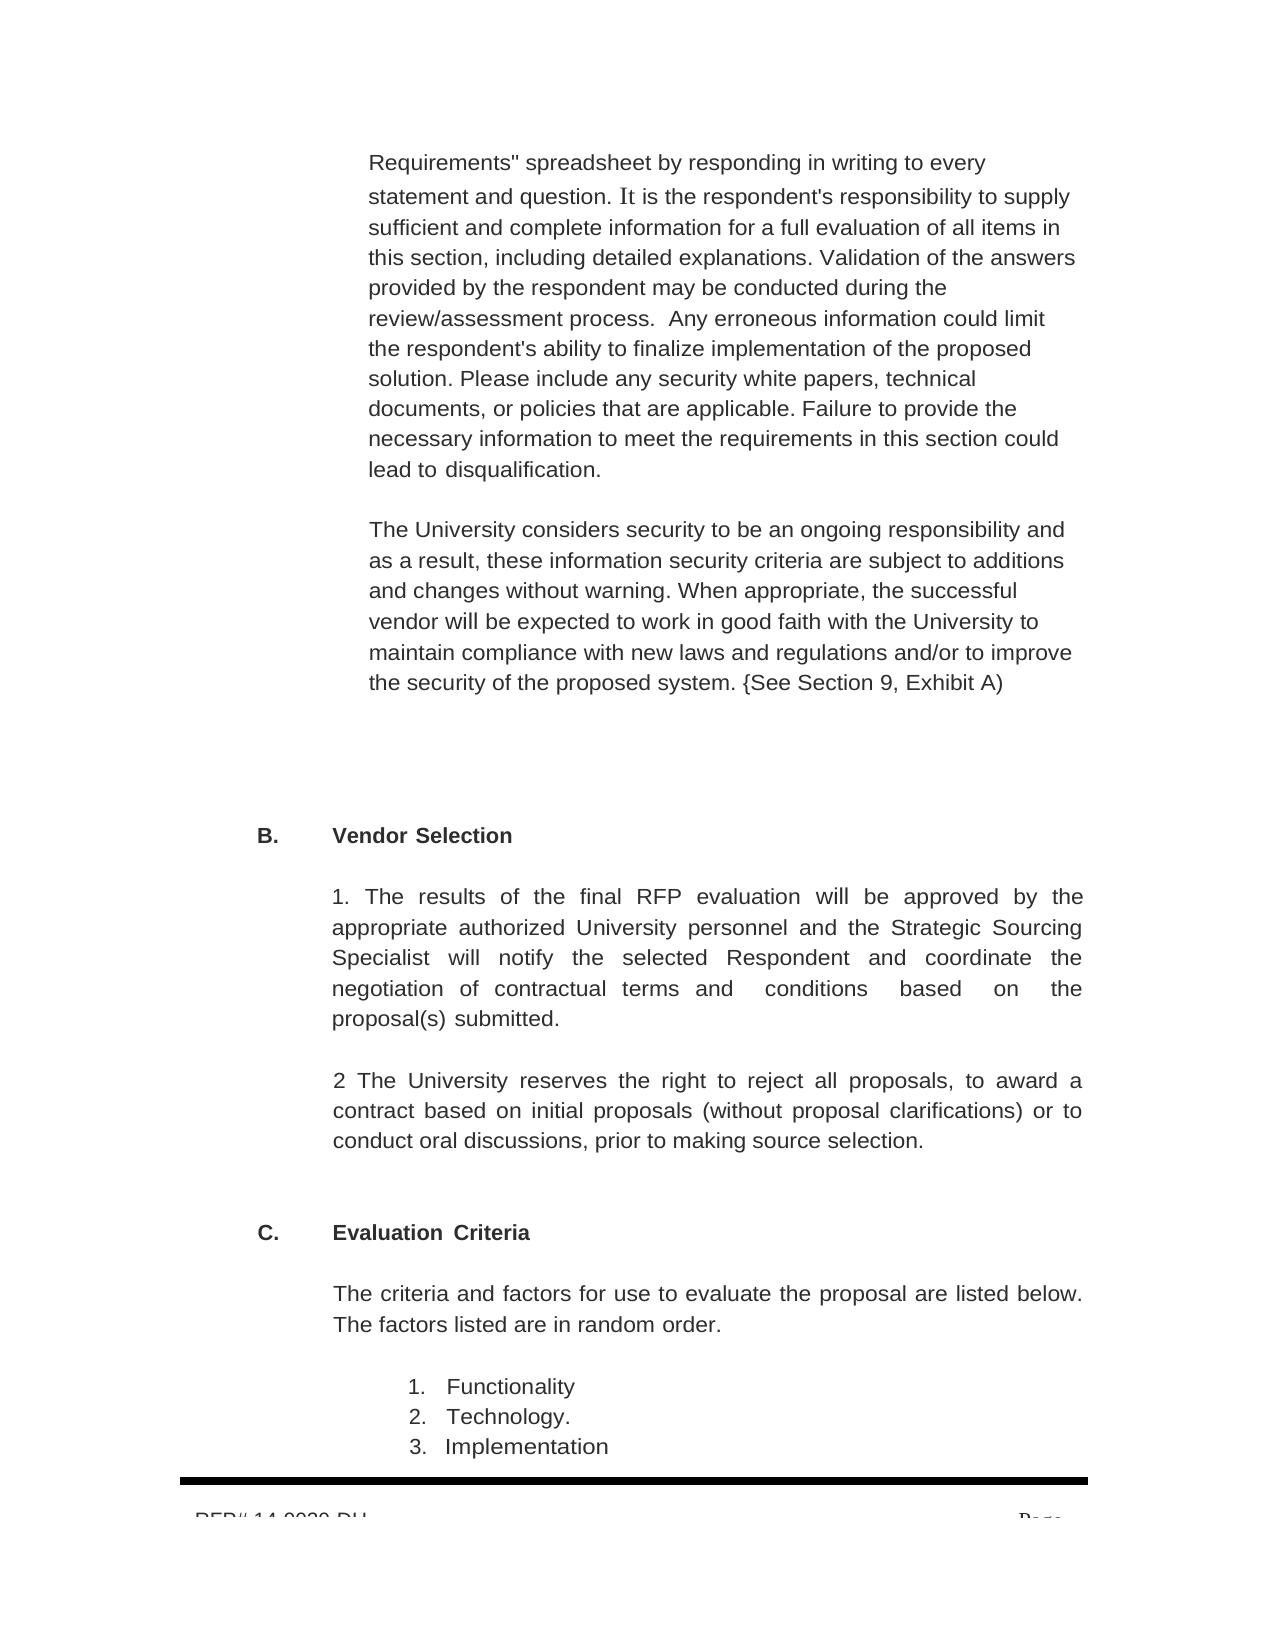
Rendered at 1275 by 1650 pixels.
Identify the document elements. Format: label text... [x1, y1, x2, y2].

list Evaluation Criteria [257, 1220, 1175, 1245]
text 2 The University reserves the right to reject all proposals, to award a contract based on initial proposals (without proposal clarifications) or to conduct oral discussions, prior to making source selection. [333, 1067, 1083, 1153]
list Technology. [408, 1404, 1175, 1429]
list Vendor Selection [257, 823, 1175, 848]
list Implementation [409, 1434, 1175, 1459]
text The University considers security to be an ongoing responsibility and as a result, these information security criteria are subject to additions and changes without warning. When appropriate, the successful vendor will be expected to work in good faith with the University to maintain compliance with new laws and regulations and/or to improve the security of the proposed system. {See Section 9, Exhibit A) [368, 517, 1082, 695]
list The results of the final RFP evaluation will be approved by the appropriate authorized University personnel and the Strategic Sourcing Specialist will notify the selected Respondent and coordinate the negotiation of contractual terms and conditions based on the proposal(s) submitted. [332, 883, 1084, 1031]
text The criteria and factors for use to evaluate the proposal are listed below. The factors listed are in random order. [333, 1281, 1084, 1337]
text Requirements" spreadsheet by responding in writing to every statement and question. It is the respondent's responsibility to supply sufficient and complete information for a full evaluation of all items in this section, including detailed explanations. Validation of the answers provided by the respondent may be conducted during the review/assessment process. Any erroneous information could limit the respondent's ability to finalize implementation of the proposed solution. Please include any security white papers, technical documents, or policies that are applicable. Failure to provide the necessary information to meet the requirements in this section could lead to disqualification. [368, 150, 1080, 482]
list Functionality [408, 1373, 1175, 1399]
